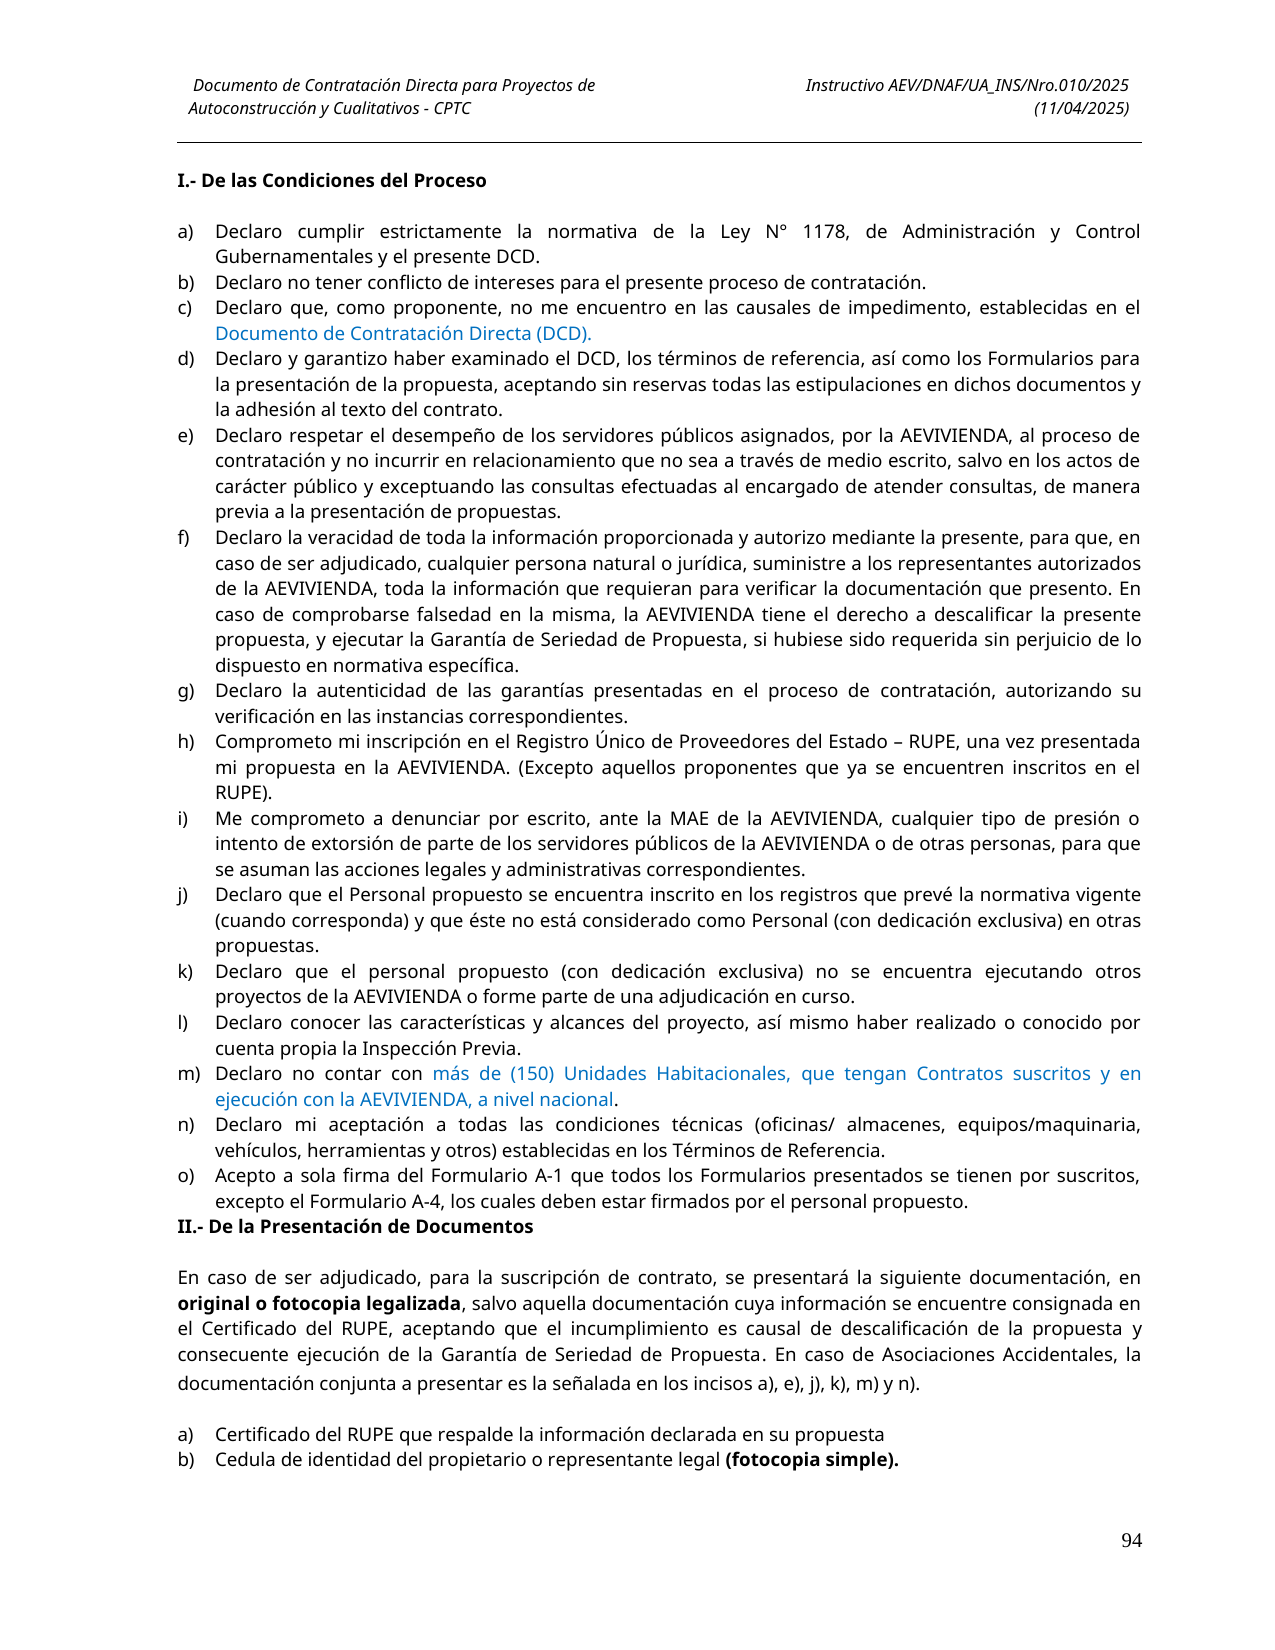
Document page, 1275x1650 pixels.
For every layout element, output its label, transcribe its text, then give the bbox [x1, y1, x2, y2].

list Declaro la veracidad de toda la información proporcionada y autorizo mediante la presente, para que, en caso de ser adjudicado, cualquier persona natural o jurídica, suministre a los representantes autorizados de la AEVIVIENDA, toda la información que requieran para verificar la documentación que presento. En caso de comprobarse falsedad en la misma, la AEVIVIENDA tiene el derecho a descalificar la presente propuesta, y ejecutar la Garantía de Seriedad de Propuesta, si hubiese sido requerida sin perjuicio de lo dispuesto en normativa específica. [177, 524, 1142, 677]
text En caso de ser adjudicado, para la suscripción de contrato, se presentará la siguiente documentación, en original o fotocopia legalizada, salvo aquella documentación cuya información se encuentre consignada en el Certificado del RUPE, aceptando que el incumplimiento es causal de descalificación de la propuesta y consecuente ejecución de la Garantía de Seriedad de Propuesta. En caso de Asociaciones Accidentales, la documentación conjunta a presentar es la señalada en los incisos a), e), j), k), m) y n). [177, 1264, 1142, 1395]
list Cedula de identidad del propietario o representante legal (fotocopia simple). [177, 1446, 1142, 1472]
list Declaro no tener conflicto de intereses para el presente proceso de contratación. [177, 269, 1142, 295]
list Declaro no contar con más de (150) Unidades Habitacionales, que tengan Contratos suscritos y en ejecución con la AEVIVIENDA, a nivel nacional. [177, 1060, 1142, 1111]
text II.- De la Presentación de Documentos [177, 1213, 1142, 1239]
list Declaro y garantizo haber examinado el DCD, los términos de referencia, así como los Formularios para la presentación de la propuesta, aceptando sin reservas todas las estipulaciones en dichos documentos y la adhesión al texto del contrato. [177, 346, 1142, 422]
list Declaro cumplir estrictamente la normativa de la Ley N° 1178, de Administración y Control Gubernamentales y el presente DCD. [177, 218, 1142, 269]
list Declaro respetar el desempeño de los servidores públicos asignados, por la AEVIVIENDA, al proceso de contratación y no incurrir en relacionamiento que no sea a través de medio escrito, salvo en los actos de carácter público y exceptuando las consultas efectuadas al encargado de atender consultas, de manera previa a la presentación de propuestas. [177, 422, 1142, 524]
list Me comprometo a denunciar por escrito, ante la MAE de la AEVIVIENDA, cualquier tipo de presión o intento de extorsión de parte de los servidores públicos de la AEVIVIENDA o de otras personas, para que se asuman las acciones legales y administrativas correspondientes. [177, 805, 1142, 882]
list Declaro la autenticidad de las garantías presentadas en el proceso de contratación, autorizando su verificación en las instancias correspondientes. [177, 677, 1142, 728]
list Certificado del RUPE que respalde la información declarada en su propuesta [177, 1421, 1142, 1446]
list Declaro que el Personal propuesto se encuentra inscrito en los registros que prevé la normativa vigente (cuando corresponda) y que éste no está considerado como Personal (con dedicación exclusiva) en otras propuestas. [177, 882, 1142, 958]
text I.- De las Condiciones del Proceso [177, 167, 1142, 193]
list Acepto a sola firma del Formulario A-1 que todos los Formularios presentados se tienen por suscritos, excepto el Formulario A-4, los cuales deben estar firmados por el personal propuesto. [177, 1162, 1142, 1213]
list Declaro que, como proponente, no me encuentro en las causales de impedimento, establecidas en el Documento de Contratación Directa (DCD). [177, 295, 1142, 346]
list Comprometo mi inscripción en el Registro Único de Proveedores del Estado – RUPE, una vez presentada mi propuesta en la AEVIVIENDA. (Excepto aquellos proponentes que ya se encuentren inscritos en el RUPE). [177, 728, 1142, 805]
list Declaro mi aceptación a todas las condiciones técnicas (oficinas/ almacenes, equipos/maquinaria, vehículos, herramientas y otros) establecidas en los Términos de Referencia. [177, 1111, 1142, 1162]
list Declaro conocer las características y alcances del proyecto, así mismo haber realizado o conocido por cuenta propia la Inspección Previa. [177, 1009, 1142, 1060]
list Declaro que el personal propuesto (con dedicación exclusiva) no se encuentra ejecutando otros proyectos de la AEVIVIENDA o forme parte de una adjudicación en curso. [177, 958, 1142, 1009]
